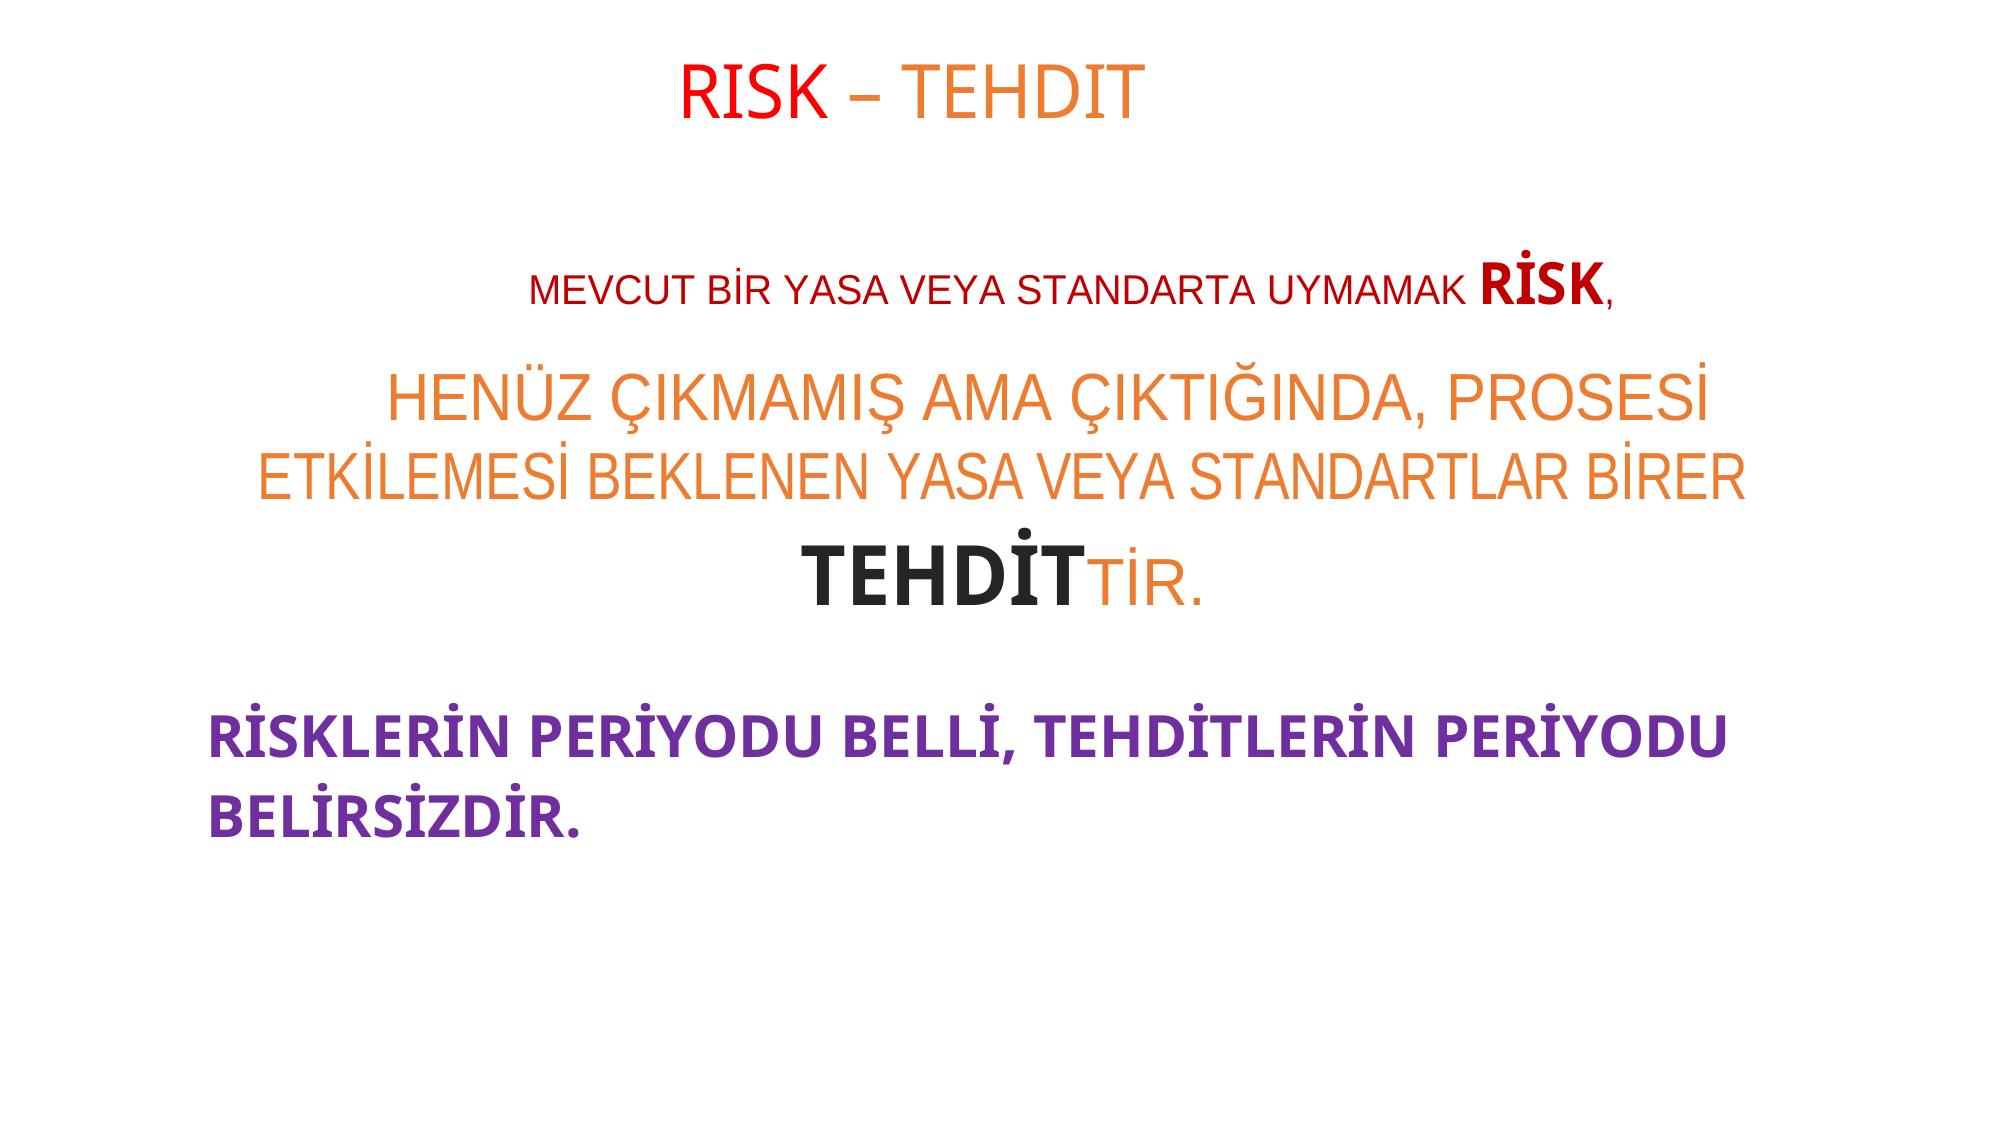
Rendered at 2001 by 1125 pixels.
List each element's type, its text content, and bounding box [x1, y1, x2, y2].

text TEHDİTTİR. [196, 516, 1809, 630]
text MEVCUT BİR YASA VEYA STANDARTA UYMAMAK RİSK, [528, 251, 1983, 318]
text RİSKLERİN PERİYODU BELLİ, TEHDİTLERİN PERİYODU BELİRSİZDİR. [206, 695, 1983, 854]
text HENÜZ ÇIKMAMIŞ AMA ÇIKTIĞINDA, PROSESİ ETKİLEMESİ BEKLENEN YASA VEYA STANDARTLAR BİRER [257, 358, 1983, 513]
